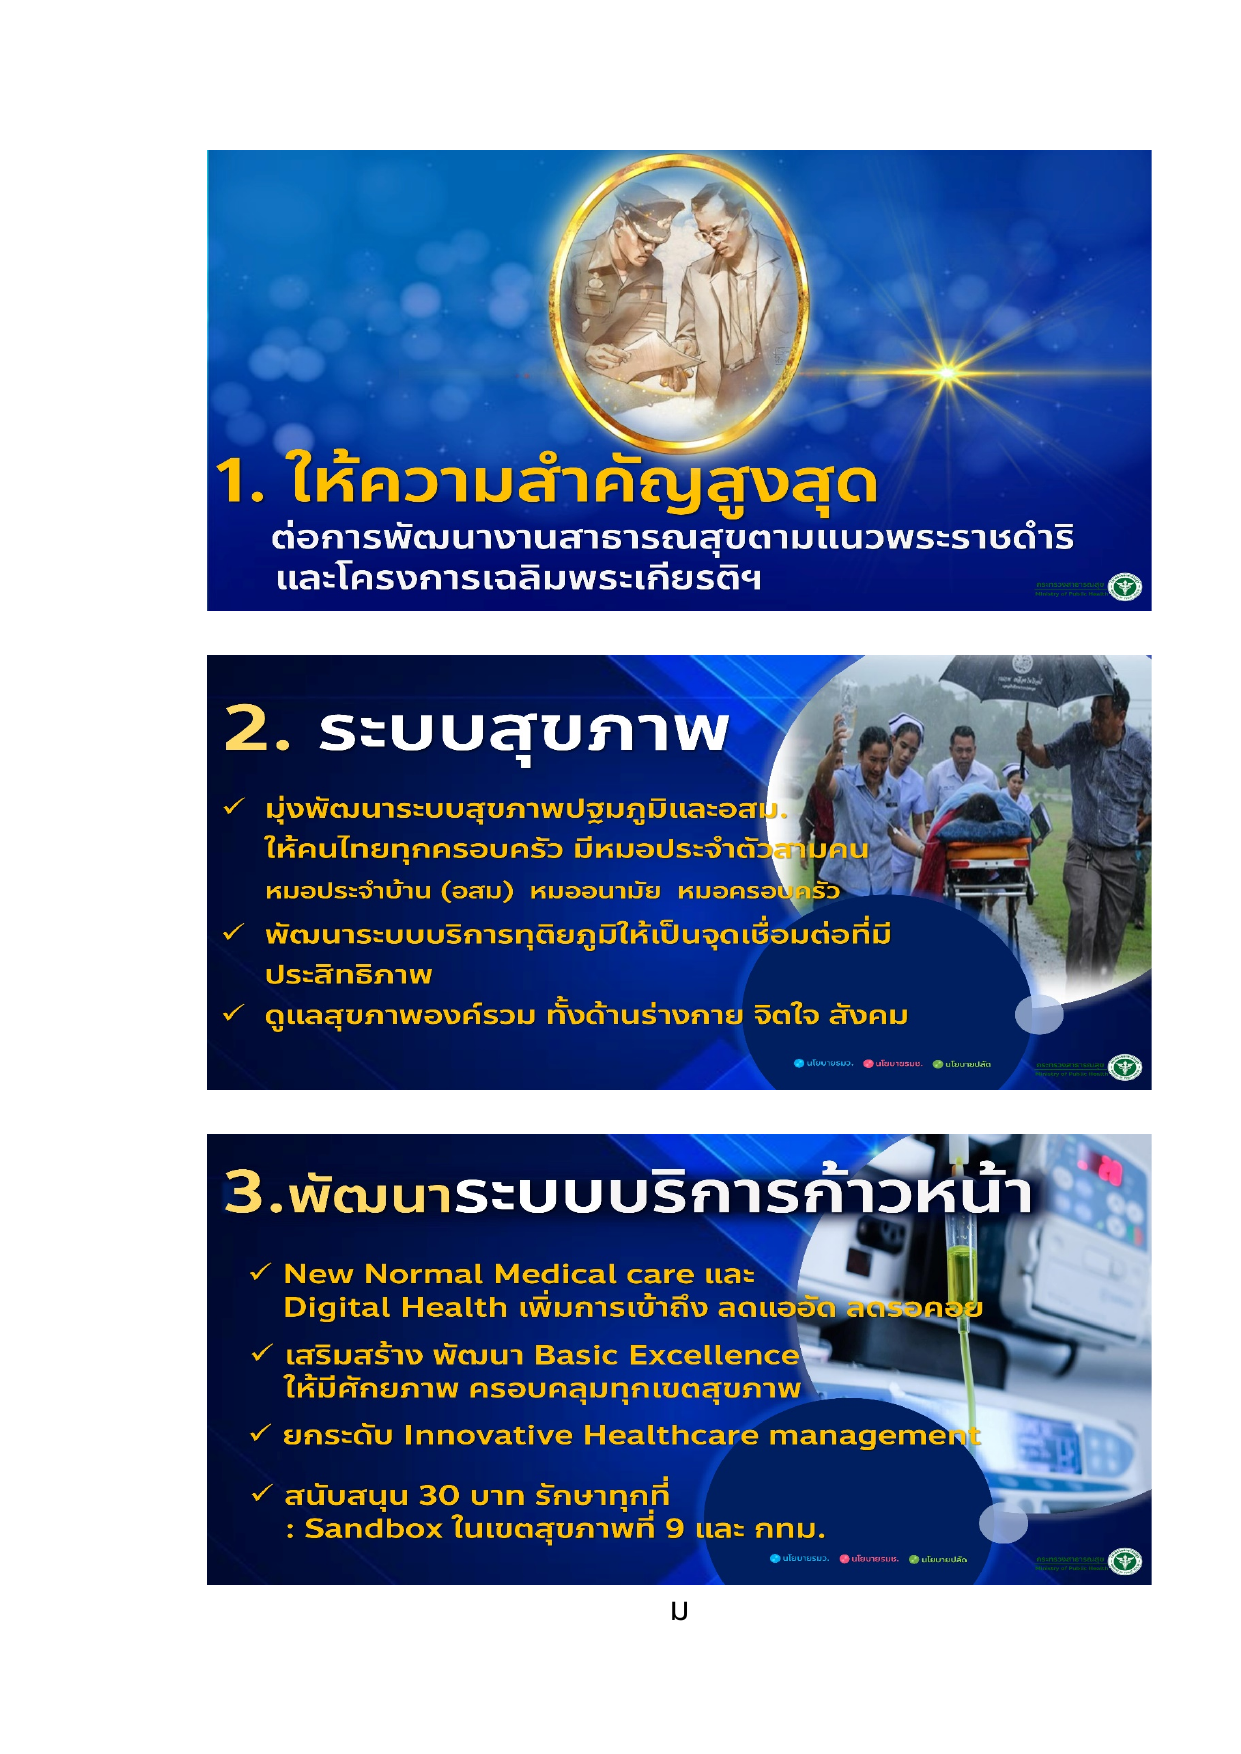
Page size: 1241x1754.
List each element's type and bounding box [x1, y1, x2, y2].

picture [207, 655, 1152, 1090]
picture [207, 1134, 1152, 1585]
picture [207, 150, 1152, 611]
